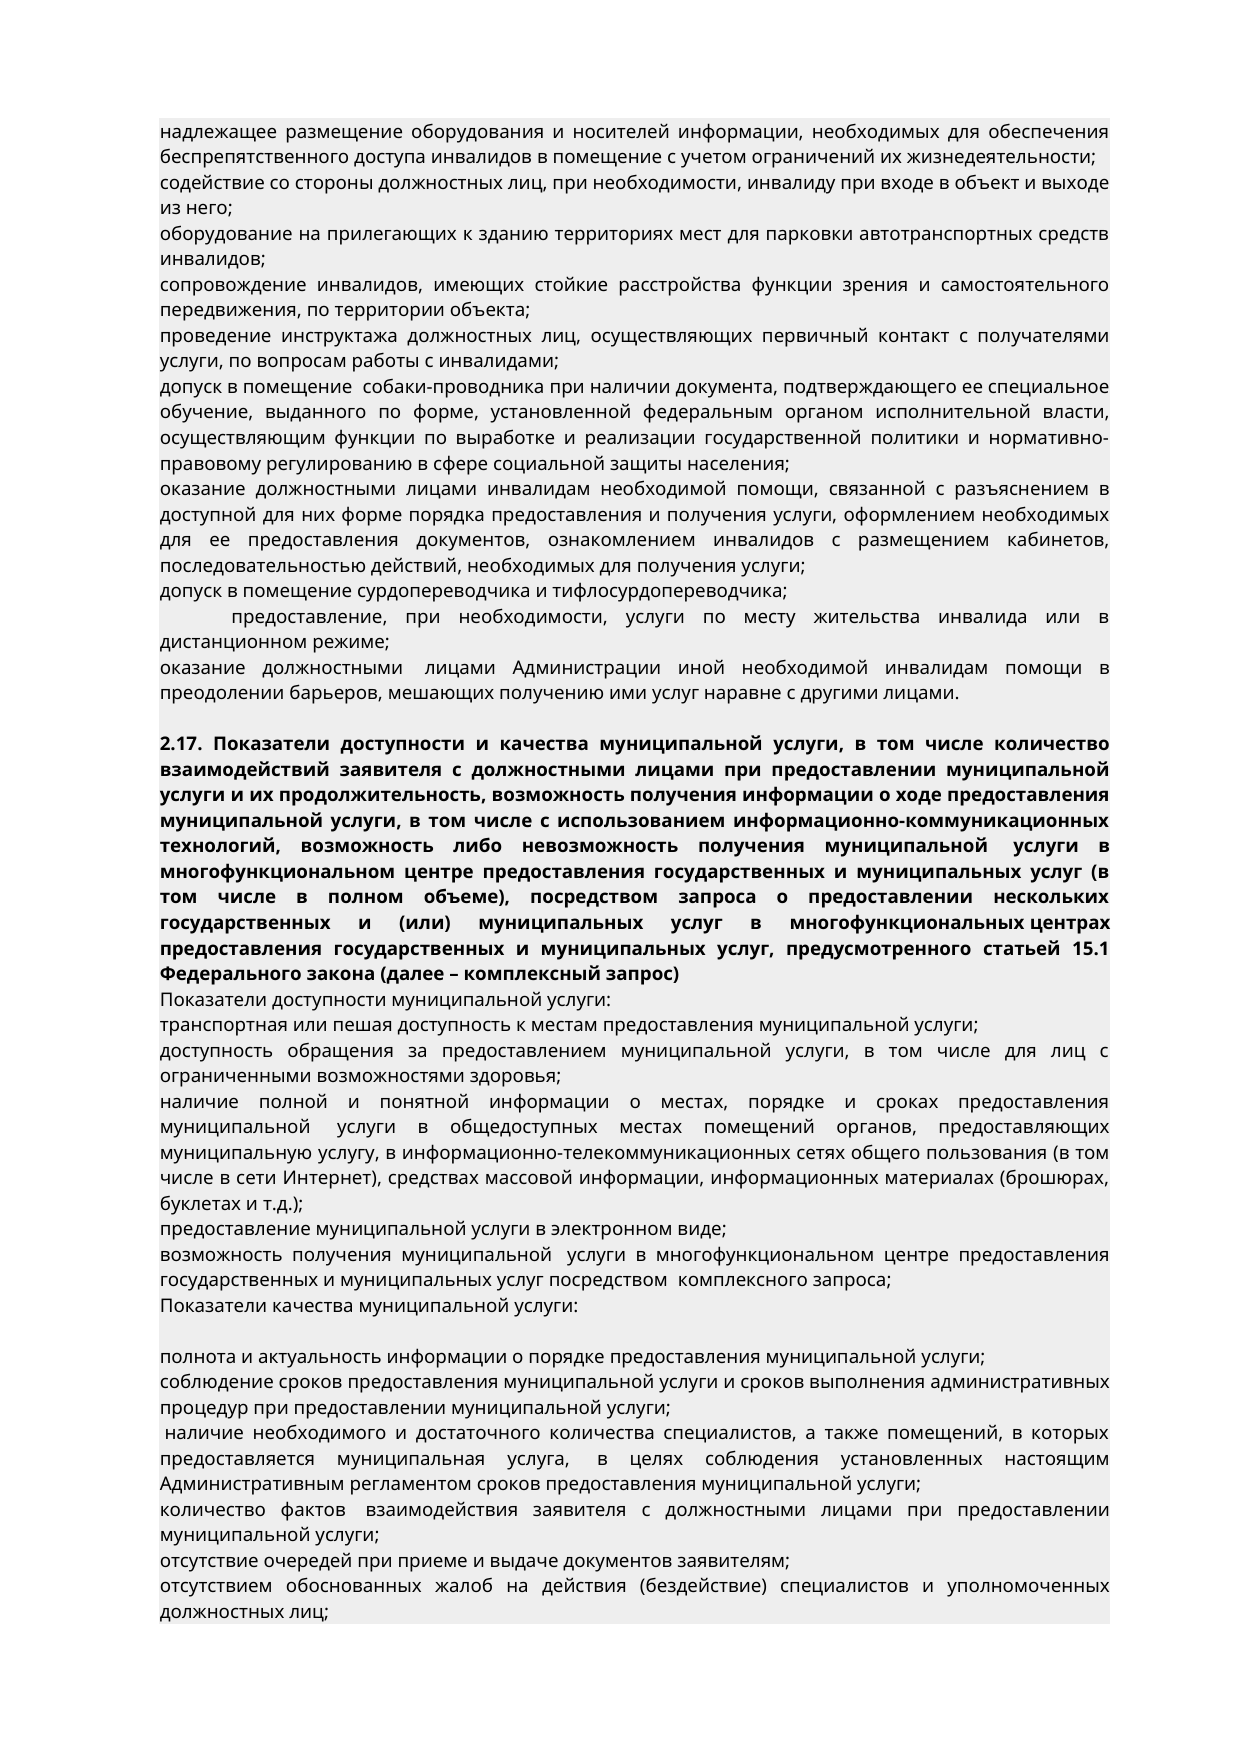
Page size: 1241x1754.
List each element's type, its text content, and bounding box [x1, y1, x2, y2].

text количество фактов взаимодействия заявителя с должностными лицами при предоставлении муниципальной услуги; [159, 1496, 1110, 1547]
text транспортная или пешая доступность к местам предоставления муниципальной услуги; [159, 1011, 1110, 1037]
text проведение инструктажа должностных лиц, осуществляющих первичный контакт с получателями услуги, по вопросам работы с инвалидами; [159, 322, 1110, 373]
text наличие необходимого и достаточного количества специалистов, а также помещений, в которых предоставляется муниципальная услуга, в целях соблюдения установленных настоящим Административным регламентом сроков предоставления муниципальной услуги; [159, 1420, 1110, 1496]
text соблюдение сроков предоставления муниципальной услуги и сроков выполнения административных процедур при предоставлении муниципальной услуги; [159, 1369, 1110, 1420]
text отсутствие очередей при приеме и выдаче документов заявителям; [159, 1547, 1110, 1573]
text Показатели качества муниципальной услуги: [159, 1292, 1110, 1318]
text предоставление, при необходимости, услуги по месту жительства инвалида или в дистанционном режиме; [159, 603, 1110, 654]
text Показатели доступности муниципальной услуги: [159, 986, 1110, 1011]
text отсутствием обоснованных жалоб на действия (бездействие) специалистов и уполномоченных должностных лиц; [159, 1573, 1110, 1624]
text предоставление муниципальной услуги в электронном виде; [159, 1216, 1110, 1241]
text сопровождение инвалидов, имеющих стойкие расстройства функции зрения и самостоятельного передвижения, по территории объекта; [159, 271, 1110, 322]
text содействие со стороны должностных лиц, при необходимости, инвалиду при входе в объект и выходе из него; [159, 169, 1110, 220]
text наличие полной и понятной информации о местах, порядке и сроках предоставления муниципальной услуги в общедоступных местах помещений органов, предоставляющих муниципальную услугу, в информационно-телекоммуникационных сетях общего пользования (в том числе в сети Интернет), средствах массовой информации, информационных материалах (брошюрах, буклетах и т.д.); [159, 1088, 1110, 1216]
text допуск в помещение сурдопереводчика и тифлосурдопереводчика; [159, 577, 1110, 603]
text допуск в помещение собаки-проводника при наличии документа, подтверждающего ее специальное обучение, выданного по форме, установленной федеральным органом исполнительной власти, осуществляющим функции по выработке и реализации государственной политики и нормативно-правовому регулированию в сфере социальной защиты населения; [159, 373, 1110, 475]
text оказание должностными лицами Администрации иной необходимой инвалидам помощи в преодолении барьеров, мешающих получению ими услуг наравне с другими лицами. [159, 654, 1110, 705]
text оказание должностными лицами инвалидам необходимой помощи, связанной с разъяснением в доступной для них форме порядка предоставления и получения услуги, оформлением необходимых для ее предоставления документов, ознакомлением инвалидов с размещением кабинетов, последовательностью действий, необходимых для получения услуги; [159, 475, 1110, 577]
text полнота и актуальность информации о порядке предоставления муниципальной услуги; [159, 1343, 1110, 1369]
text оборудование на прилегающих к зданию территориях мест для парковки автотранспортных средств инвалидов; [159, 220, 1110, 271]
text 2.17. Показатели доступности и качества муниципальной услуги, в том числе количество взаимодействий заявителя с должностными лицами при предоставлении муниципальной услуги и их продолжительность, возможность получения информации о ходе предоставления муниципальной услуги, в том числе с использованием информационно-коммуникационных технологий, возможность либо невозможность получения муниципальной услуги в многофункциональном центре предоставления государственных и муниципальных услуг (в том числе в полном объеме), посредством запроса о предоставлении нескольких государственных и (или) муниципальных услуг в многофункциональных центрах предоставления государственных и муниципальных услуг, предусмотренного статьей 15.1 Федерального закона (далее – комплексный запрос) [159, 731, 1110, 986]
text надлежащее размещение оборудования и носителей информации, необходимых для обеспечения беспрепятственного доступа инвалидов в помещение с учетом ограничений их жизнедеятельности; [159, 118, 1110, 169]
text доступность обращения за предоставлением муниципальной услуги, в том числе для лиц с ограниченными возможностями здоровья; [159, 1037, 1110, 1088]
text возможность получения муниципальной услуги в многофункциональном центре предоставления государственных и муниципальных услуг посредством комплексного запроса; [159, 1241, 1110, 1292]
